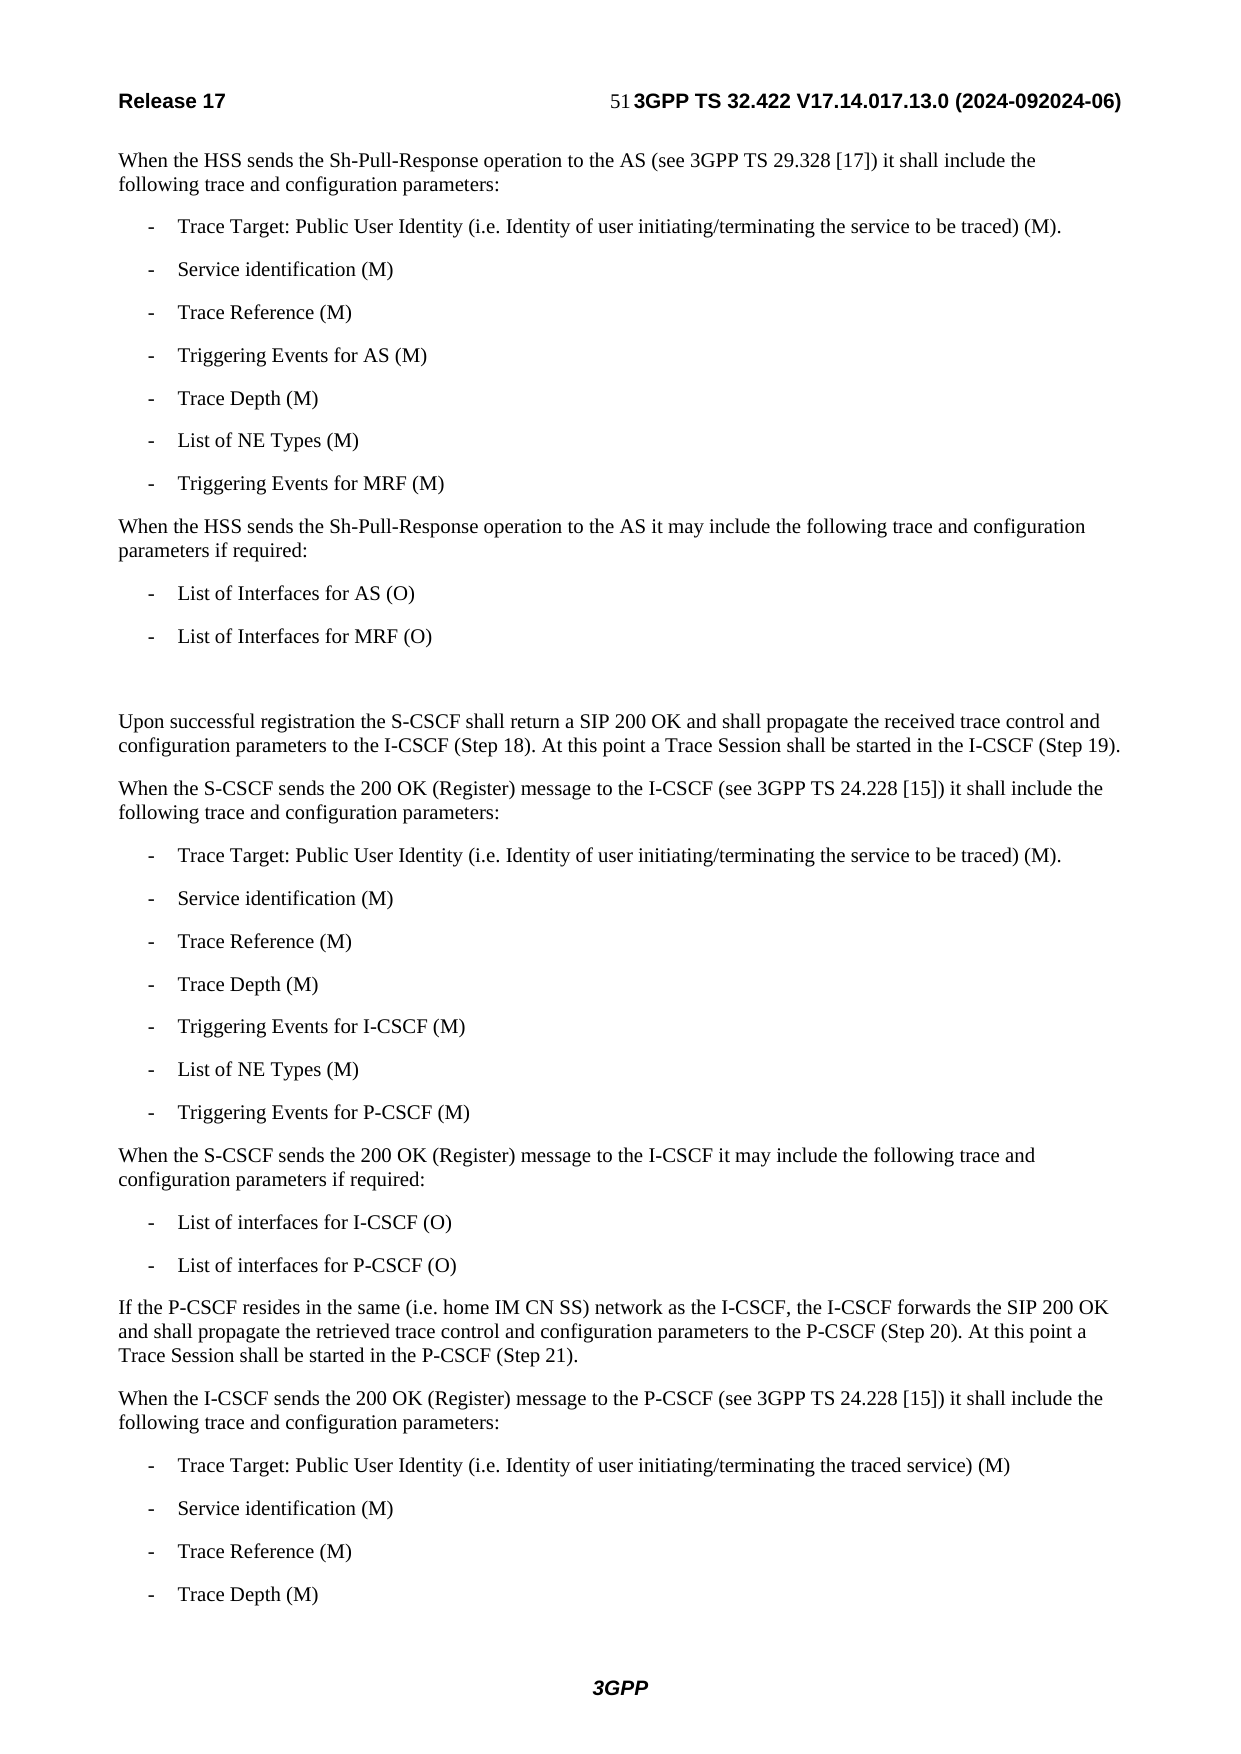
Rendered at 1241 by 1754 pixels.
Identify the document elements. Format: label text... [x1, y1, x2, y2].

text - List of interfaces for P-CSCF (O) [148, 1252, 1122, 1277]
text When the HSS sends the Sh-Pull-Response operation to the AS (see 3GPP TS 29.328 [17]) it shall include the following trace and configuration parameters: [118, 147, 1122, 196]
text - Trace Reference (M) [148, 300, 1122, 324]
text - Service identification (M) [148, 886, 1122, 910]
text - Triggering Events for P-CSCF (M) [148, 1100, 1122, 1124]
text - Trace Target: Public User Identity (i.e. Identity of user initiating/terminating the service to be traced) (M). [148, 843, 1122, 867]
text - List of NE Types (M) [148, 428, 1122, 452]
text - Trace Reference (M) [148, 929, 1122, 953]
text - Trace Depth (M) [148, 1582, 1122, 1606]
text When the HSS sends the Sh-Pull-Response operation to the AS it may include the following trace and configuration parameters if required: [118, 514, 1122, 562]
text - Trace Depth (M) [148, 972, 1122, 996]
text - List of Interfaces for AS (O) [148, 581, 1122, 605]
text - Service identification (M) [148, 1496, 1122, 1520]
text - List of Interfaces for MRF (O) [148, 624, 1122, 648]
text When the S-CSCF sends the 200 OK (Register) message to the I-CSCF it may include the following trace and configuration parameters if required: [118, 1143, 1122, 1191]
text - Triggering Events for AS (M) [148, 343, 1122, 367]
text - List of interfaces for I-CSCF (O) [148, 1210, 1122, 1234]
text - Triggering Events for I-CSCF (M) [148, 1014, 1122, 1038]
text - Trace Reference (M) [148, 1539, 1122, 1563]
text If the P-CSCF resides in the same (i.e. home IM CN SS) network as the I-CSCF, the I-CSCF forwards the SIP 200 OK and shall propagate the retrieved trace control and configuration parameters to the P-CSCF (Step 20). At this point a Trace Session shall be started in the P-CSCF (Step 21). [118, 1295, 1122, 1367]
text Upon successful registration the S-CSCF shall return a SIP 200 OK and shall propagate the received trace control and configuration parameters to the I-CSCF (Step 18). At this point a Trace Session shall be started in the I-CSCF (Step 19). [118, 709, 1122, 757]
text - Triggering Events for MRF (M) [148, 471, 1122, 495]
text - Trace Target: Public User Identity (i.e. Identity of user initiating/terminating the traced service) (M) [148, 1453, 1122, 1477]
text When the I-CSCF sends the 200 OK (Register) message to the P-CSCF (see 3GPP TS 24.228 [15]) it shall include the following trace and configuration parameters: [118, 1386, 1122, 1434]
text - List of NE Types (M) [148, 1057, 1122, 1081]
text When the S-CSCF sends the 200 OK (Register) message to the I-CSCF (see 3GPP TS 24.228 [15]) it shall include the following trace and configuration parameters: [118, 776, 1122, 824]
text - Service identification (M) [148, 257, 1122, 281]
text - Trace Target: Public User Identity (i.e. Identity of user initiating/terminating the service to be traced) (M). [148, 214, 1122, 238]
text - Trace Depth (M) [148, 386, 1122, 410]
